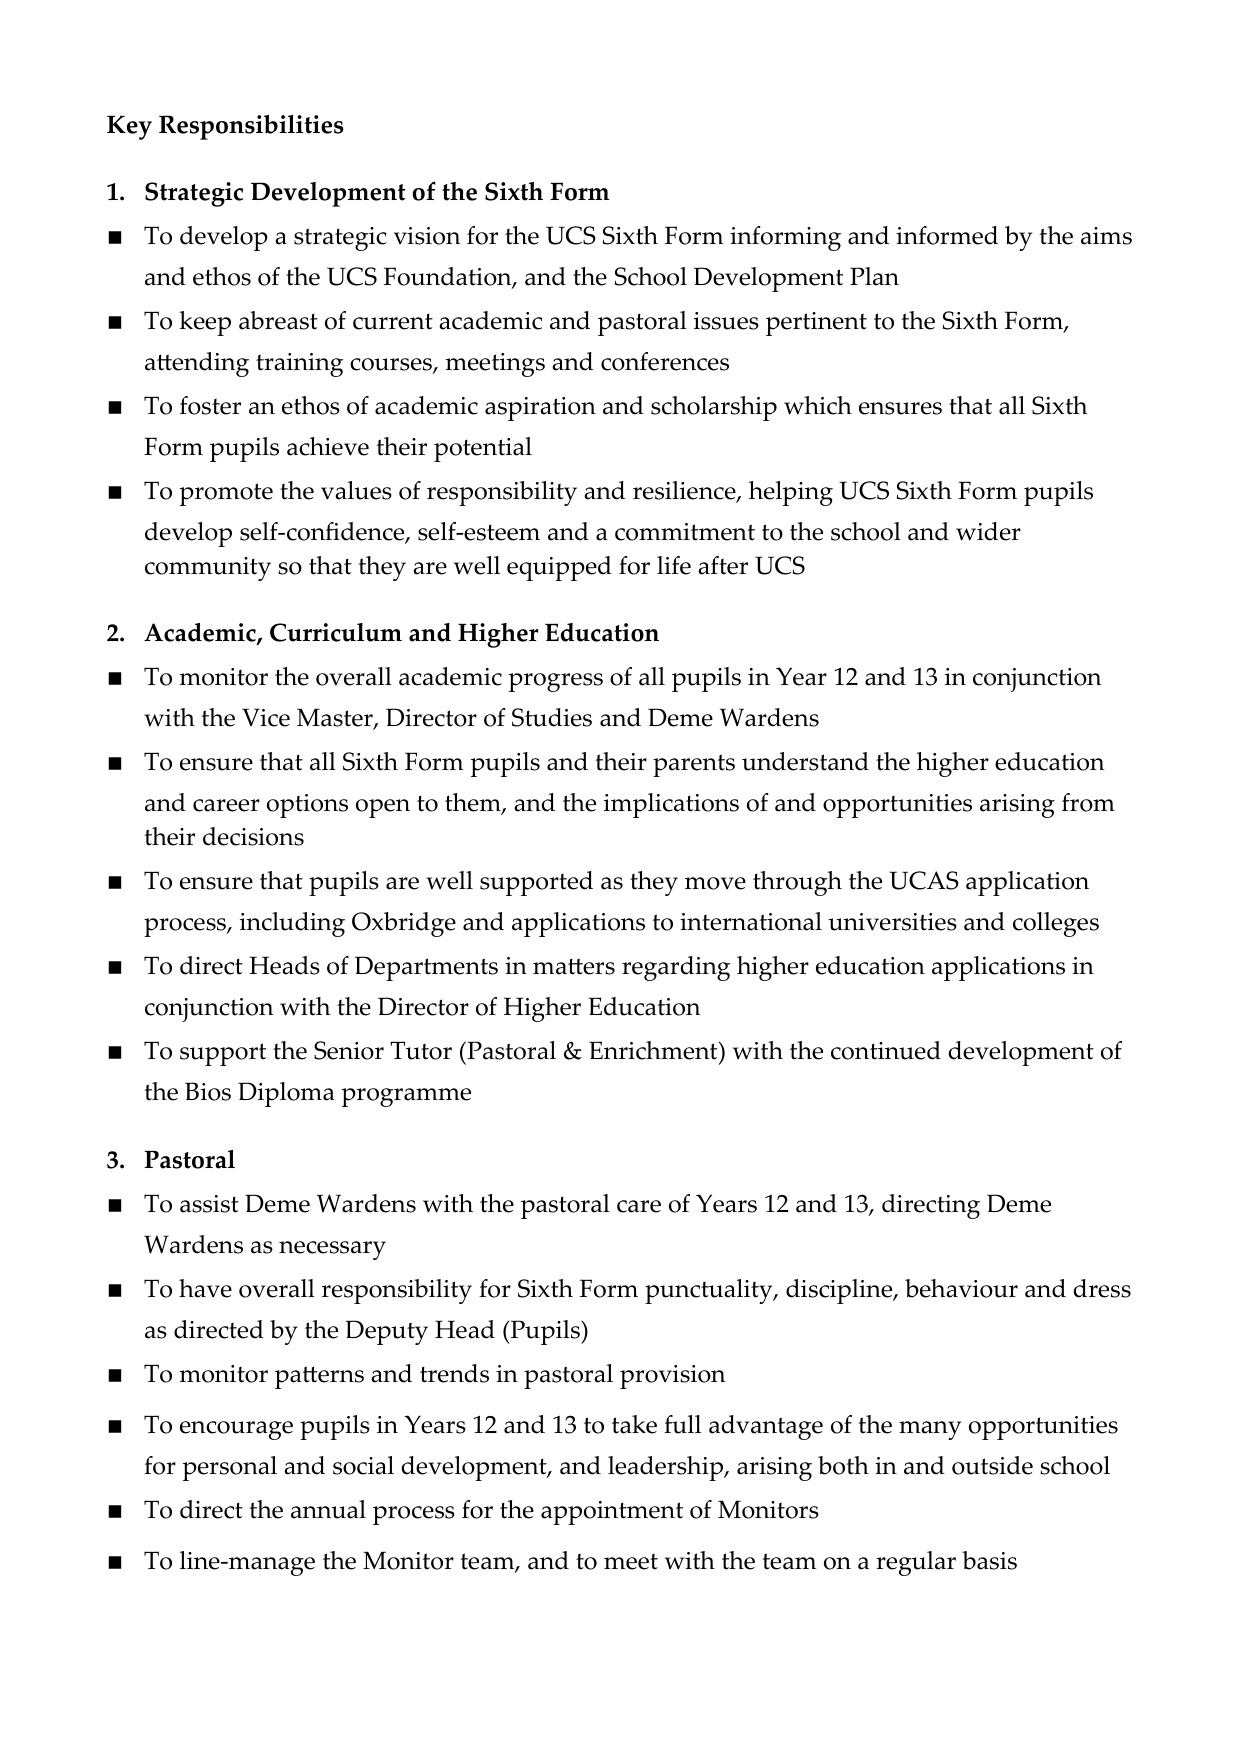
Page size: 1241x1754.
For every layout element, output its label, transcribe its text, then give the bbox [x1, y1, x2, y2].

list Academic, Curriculum and Higher Education [106, 615, 1134, 649]
list To ensure that pupils are well supported as they move through the UCAS application process, including Oxbridge and applications to international universities and colleges [106, 853, 1134, 938]
list To monitor patterns and trends in pastoral provision [106, 1345, 1134, 1396]
list To support the Senior Tutor (Pastoral & Enrichment) with the continued development of the Bios Diploma programme [106, 1023, 1134, 1108]
list Pastoral [106, 1141, 1134, 1175]
list To keep abreast of current academic and pastoral issues pertinent to the Sixth Form, attending training courses, meetings and conferences [106, 293, 1134, 378]
list To have overall responsibility for Sixth Form punctuality, discipline, behaviour and dress as directed by the Deputy Head (Pupils) [106, 1260, 1134, 1345]
list To develop a strategic vision for the UCS Sixth Form informing and informed by the aims and ethos of the UCS Foundation, and the School Development Plan [106, 208, 1134, 293]
list Strategic Development of the Sixth Form [106, 174, 1134, 208]
list To line-manage the Monitor team, and to meet with the team on a regular basis [106, 1533, 1134, 1584]
list To monitor the overall academic progress of all pupils in Year 12 and 13 in conjunction with the Vice Master, Director of Studies and Deme Wardens [106, 649, 1134, 734]
list To encourage pupils in Years 12 and 13 to take full advantage of the many opportunities for personal and social development, and leadership, arising both in and outside school [106, 1396, 1134, 1481]
list To ensure that all Sixth Form pupils and their parents understand the higher education and career options open to them, and the implications of and opportunities arising from their decisions [106, 734, 1134, 853]
list To direct Heads of Departments in matters regarding higher education applications in conjunction with the Director of Higher Education [106, 938, 1134, 1023]
list To assist Deme Wardens with the pastoral care of Years 12 and 13, directing Deme Wardens as necessary [106, 1175, 1134, 1260]
text Key Responsibilities [106, 106, 1134, 140]
list To direct the annual process for the appointment of Monitors [106, 1481, 1134, 1533]
list To foster an ethos of academic aspiration and scholarship which ensures that all Sixth Form pupils achieve their potential [106, 378, 1134, 463]
list To promote the values of responsibility and resilience, helping UCS Sixth Form pupils develop self-confidence, self-esteem and a commitment to the school and wider community so that they are well equipped for life after UCS [106, 463, 1134, 581]
